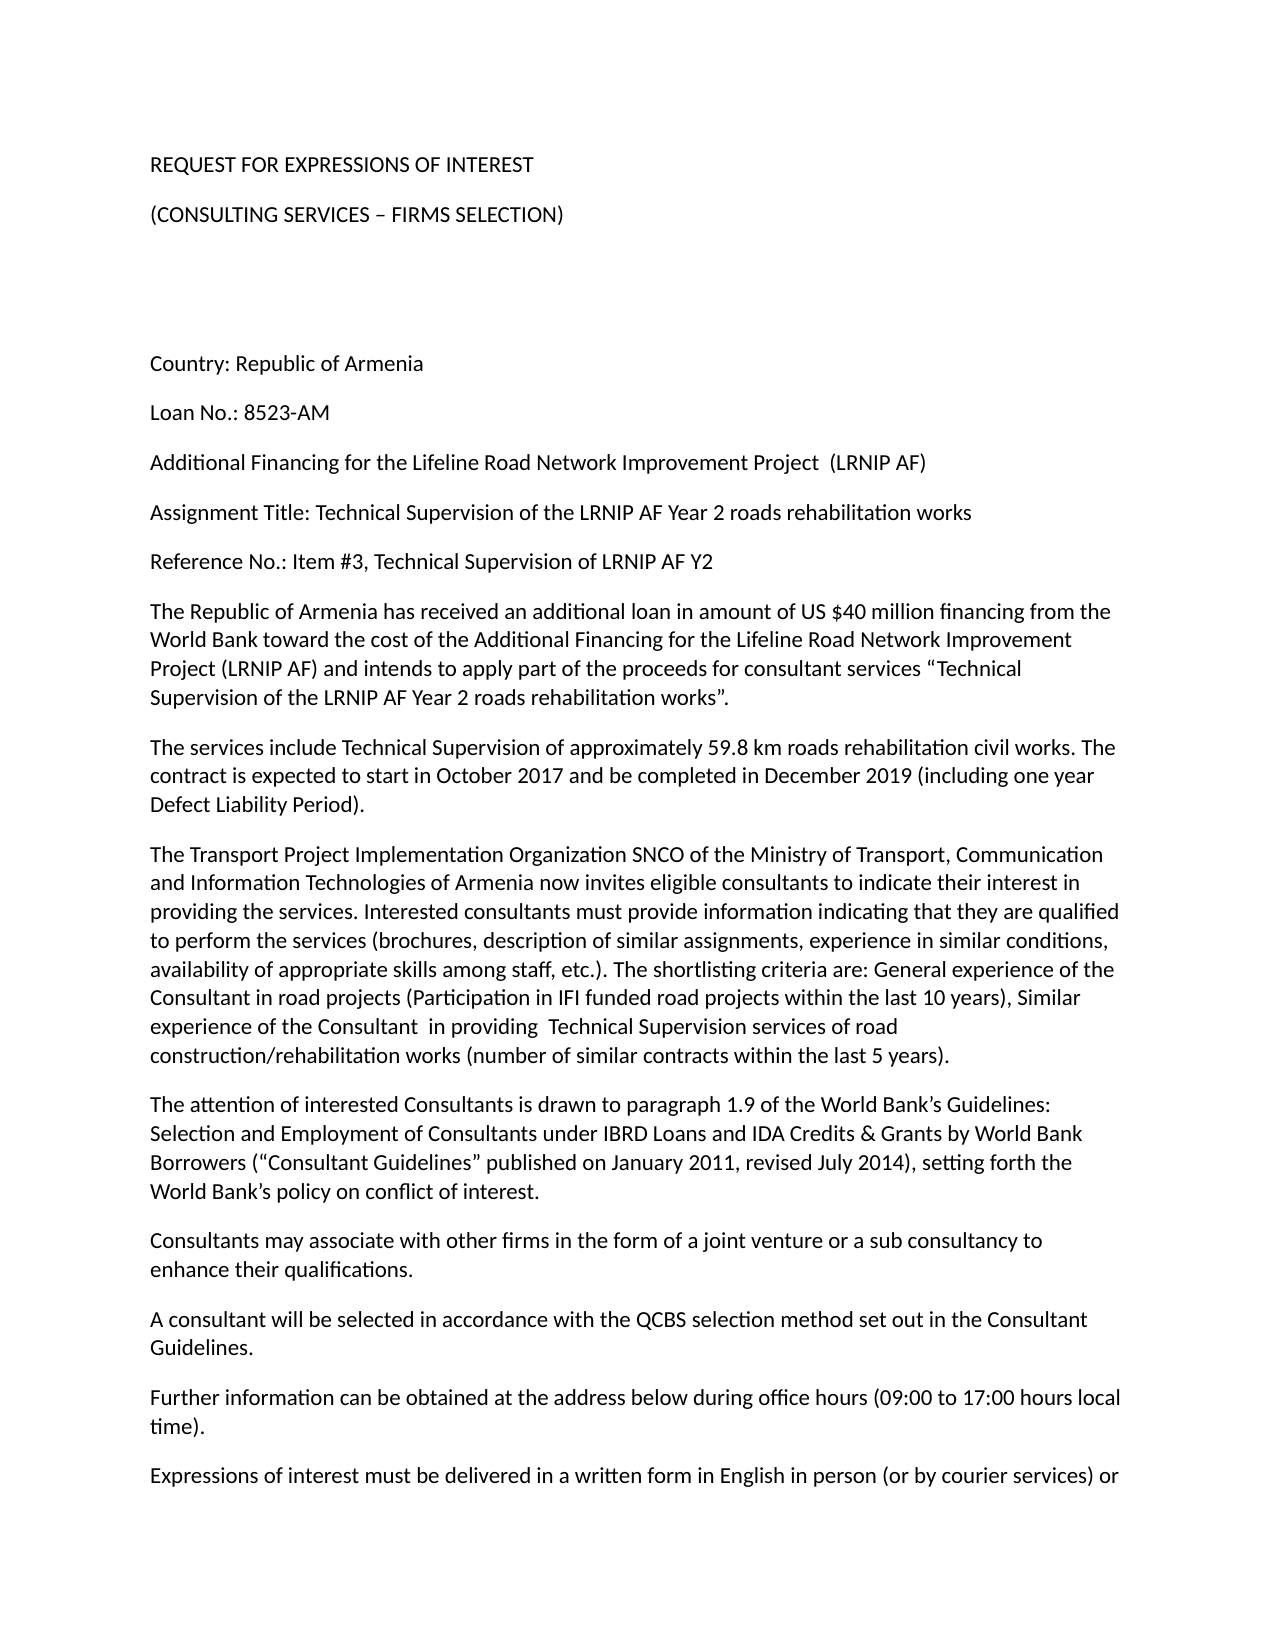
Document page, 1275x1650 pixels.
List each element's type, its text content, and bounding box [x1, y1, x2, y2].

text The attention of interested Consultants is drawn to paragraph 1.9 of the World Bank’s Guidelines: Selection and Employment of Consultants under IBRD Loans and IDA Credits & Grants by World Bank Borrowers (“Consultant Guidelines” published on January 2011, revised July 2014), setting forth the World Bank’s policy on conflict of interest. [150, 1090, 1125, 1205]
text Consultants may associate with other firms in the form of a joint venture or a sub consultancy to enhance their qualifications. [150, 1226, 1125, 1283]
text Country: Republic of Armenia [150, 348, 1125, 377]
text The Transport Project Implementation Organization SNCO of the Ministry of Transport, Communication and Information Technologies of Armenia now invites eligible consultants to indicate their interest in providing the services. Interested consultants must provide information indicating that they are qualified to perform the services (brochures, description of similar assignments, experience in similar conditions, availability of appropriate skills among staff, etc.). The shortlisting criteria are: General experience of the Consultant in road projects (Participation in IFI funded road projects within the last 10 years), Similar experience of the Consultant in providing Technical Supervision services of road construction/rehabilitation works (number of similar contracts within the last 5 years). [150, 839, 1125, 1069]
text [150, 1461, 1125, 1489]
text Additional Financing for the Lifeline Road Network Improvement Project (LRNIP AF) [150, 447, 1125, 476]
text Loan No.: 8523-AM [150, 398, 1125, 427]
text The services include Technical Supervision of approximately 59.8 km roads rehabilitation civil works. The contract is expected to start in October 2017 and be completed in December 2019 (including one year Defect Liability Period). [150, 732, 1125, 818]
text Further information can be obtained at the address below during office hours (09:00 to 17:00 hours local time). [150, 1382, 1125, 1440]
text (CONSULTING SERVICES – FIRMS SELECTION) [150, 199, 1125, 228]
text Assignment Title: Technical Supervision of the LRNIP AF Year 2 roads rehabilitation works [150, 497, 1125, 526]
text Reference No.: Item #3, Technical Supervision of LRNIP AF Y2 [150, 547, 1125, 575]
text REQUEST FOR EXPRESSIONS OF INTEREST [150, 150, 1125, 179]
text A consultant will be selected in accordance with the QCBS selection method set out in the Consultant Guidelines. [150, 1304, 1125, 1362]
text The Republic of Armenia has received an additional loan in amount of US $40 million financing from the World Bank toward the cost of the Additional Financing for the Lifeline Road Network Improvement Project (LRNIP AF) and intends to apply part of the proceeds for consultant services “Technical Supervision of the LRNIP AF Year 2 roads rehabilitation works”. [150, 596, 1125, 711]
